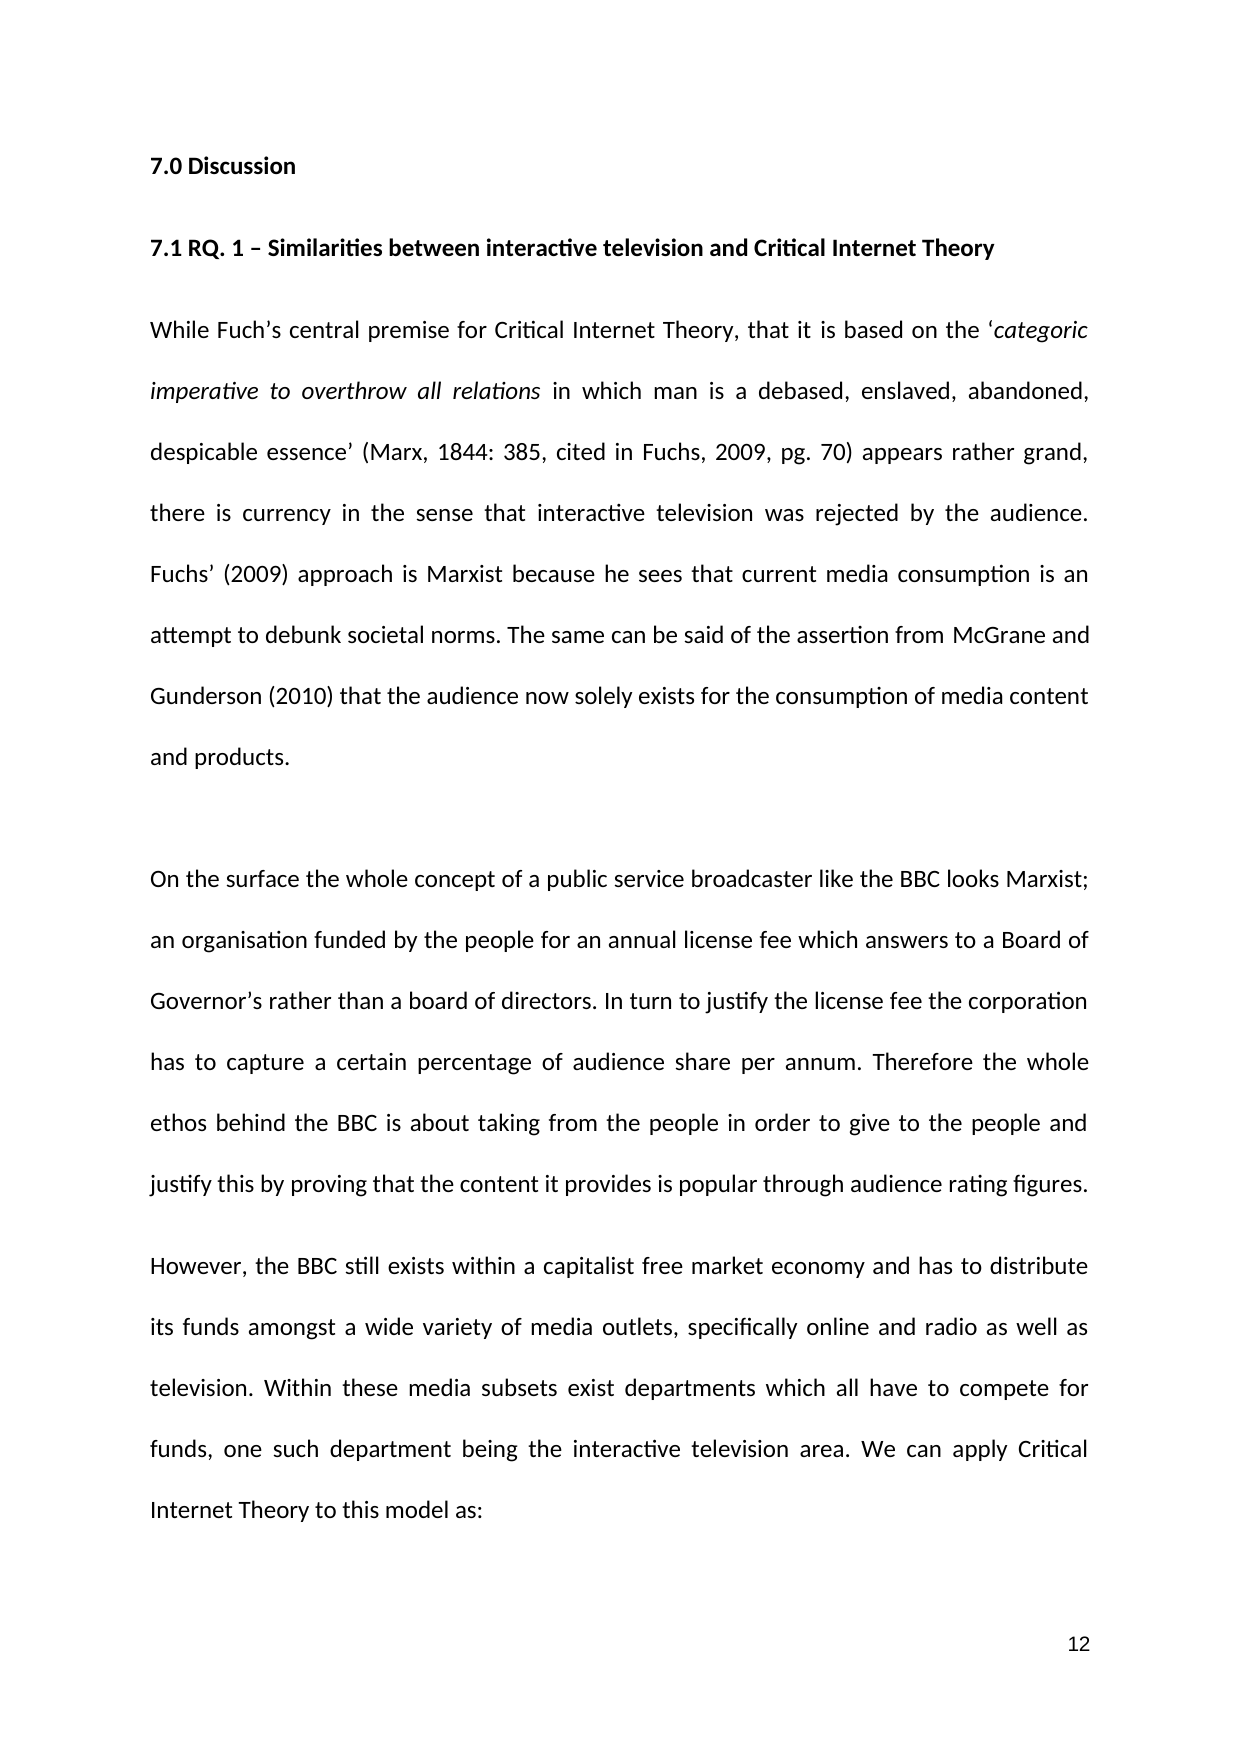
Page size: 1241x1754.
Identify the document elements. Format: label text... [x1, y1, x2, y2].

text However, the BBC still exists within a capitalist free market economy and has to distribute its funds amongst a wide variety of media outlets, specifically online and radio as well as television. Within these media subsets exist departments which all have to compete for funds, one such department being the interactive television area. We can apply Critical Internet Theory to this model as: [150, 1250, 1090, 1525]
text 7.0 Discussion [150, 150, 1090, 181]
text While Fuch’s central premise for Critical Internet Theory, that it is based on the ‘categoric imperative to overthrow all relations in which man is a debased, enslaved, abandoned, despicable essence’ (Marx, 1844: 385, cited in Fuchs, 2009, pg. 70) appears rather grand, there is currency in the sense that interactive television was rejected by the audience. Fuchs’ (2009) approach is Marxist because he sees that current media consumption is an attempt to debunk societal norms. The same can be said of the assertion from McGrane and Gunderson (2010) that the audience now solely exists for the consumption of media content and products. [150, 314, 1090, 772]
text 7.1 RQ. 1 – Similarities between interactive television and Critical Internet Theory [150, 232, 1090, 262]
text On the surface the whole concept of a public service broadcaster like the BBC looks Marxist; an organisation funded by the people for an annual license fee which answers to a Board of Governor’s rather than a board of directors. In turn to justify the license fee the corporation has to capture a certain percentage of audience share per annum. Therefore the whole ethos behind the BBC is about taking from the people in order to give to the people and justify this by proving that the content it provides is popular through audience rating figures. [150, 863, 1090, 1199]
